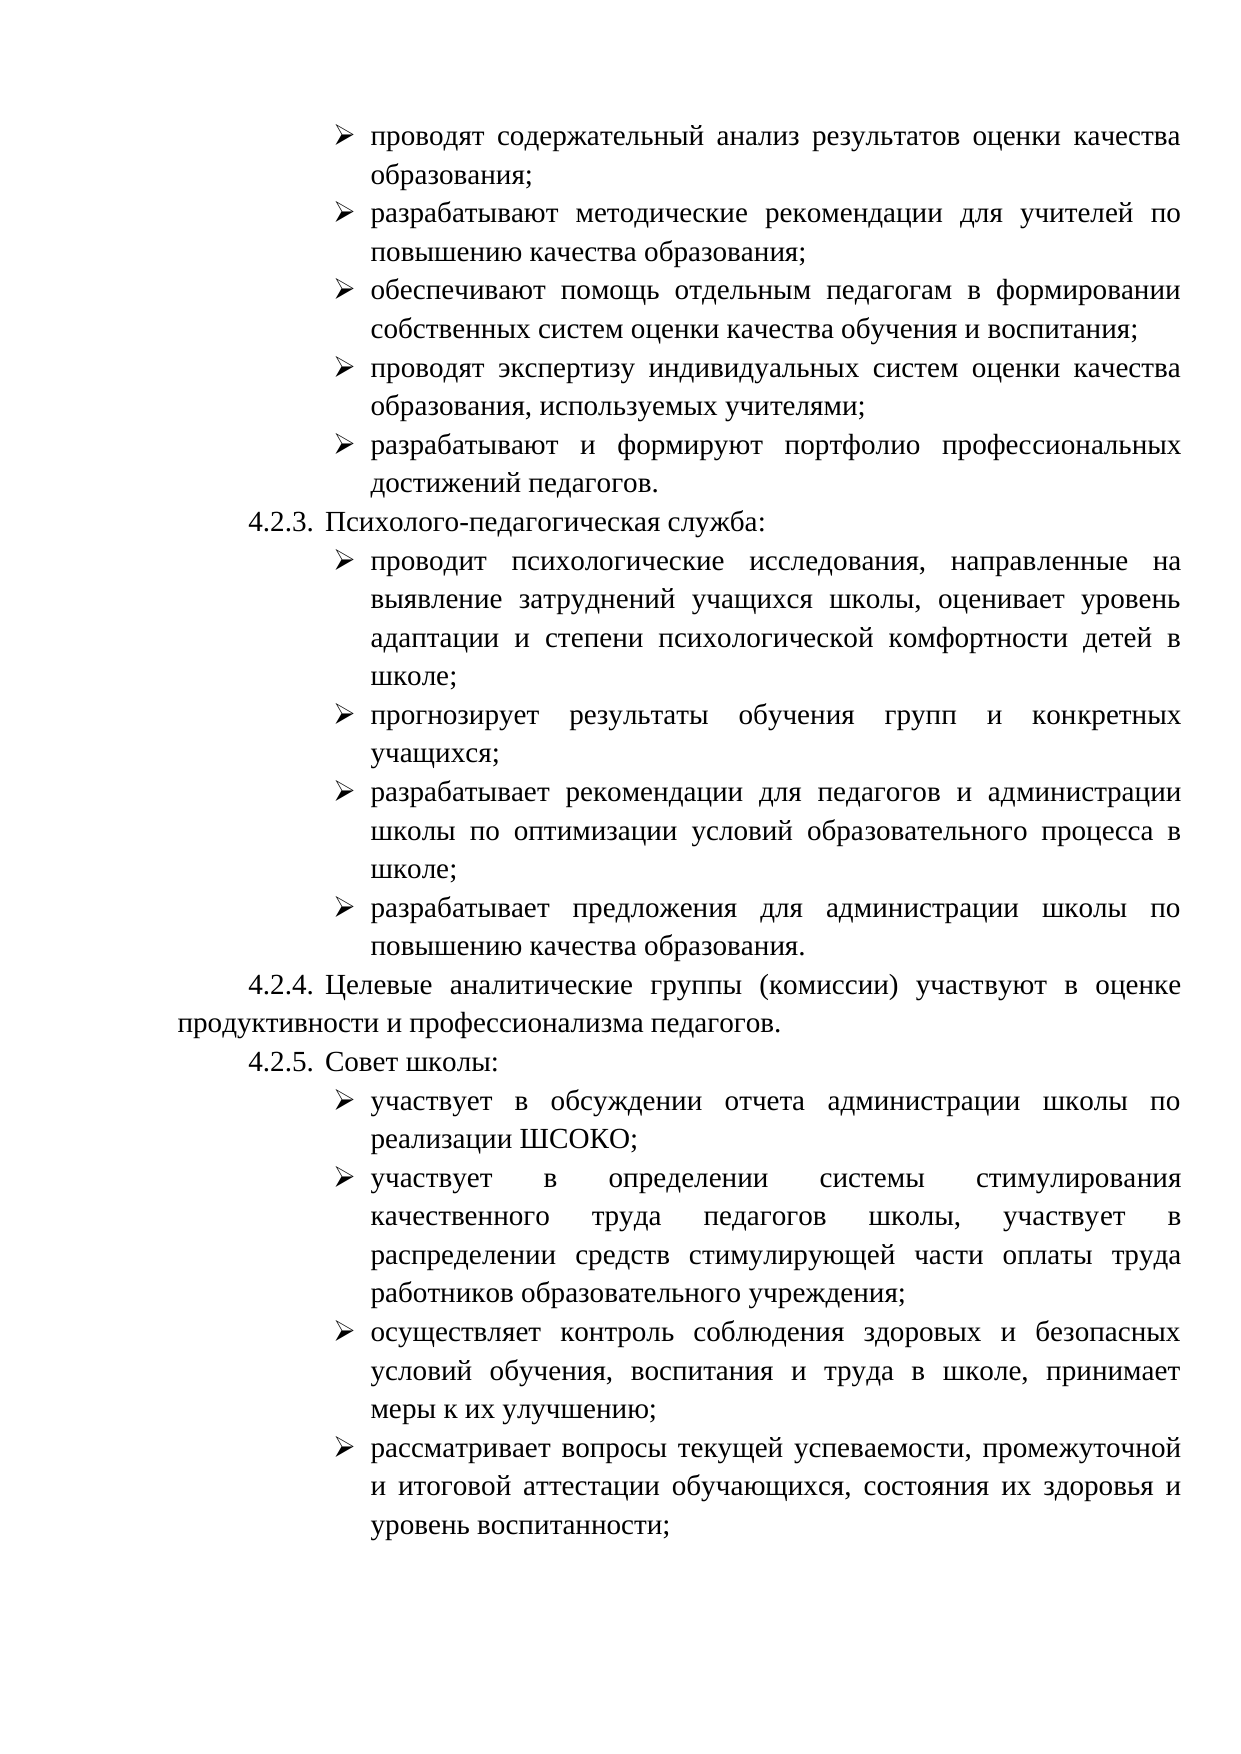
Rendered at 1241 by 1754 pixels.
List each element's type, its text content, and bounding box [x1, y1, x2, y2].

list рассматривает вопросы текущей успеваемости, промежуточной и итоговой аттестации обучающихся, состояния их здоровья и уровень воспитанности; [333, 1430, 1181, 1541]
list проводят экспертизу индивидуальных систем оценки качества образования, используемых учителями; [333, 350, 1181, 422]
list разрабатывают и формируют портфолио профессиональных достижений педагогов. [333, 427, 1181, 499]
list разрабатывают методические рекомендации для учителей по повышению качества образования; [333, 195, 1181, 267]
text 4.2.5. Совет школы: [177, 1044, 1181, 1078]
list участвует в определении системы стимулирования качественного труда педагогов школы, участвует в распределении средств стимулирующей части оплаты труда работников образовательного учреждения; [333, 1160, 1181, 1309]
list проводит психологические исследования, направленные на выявление затруднений учащихся школы, оценивает уровень адаптации и степени психологической комфортности детей в школе; [333, 543, 1181, 692]
list участвует в обсуждении отчета администрации школы по реализации ШСОКО; [333, 1083, 1181, 1155]
list осуществляет контроль соблюдения здоровых и безопасных условий обучения, воспитания и труда в школе, принимает меры к их улучшению; [333, 1314, 1181, 1425]
text 4.2.3. Психолого-педагогическая служба: [177, 504, 1181, 538]
list прогнозирует результаты обучения групп и конкретных учащихся; [333, 697, 1181, 769]
list проводят содержательный анализ результатов оценки качества образования; [333, 118, 1181, 190]
list разрабатывает рекомендации для педагогов и администрации школы по оптимизации условий образовательного процесса в школе; [333, 774, 1181, 885]
text 4.2.4. Целевые аналитические группы (комиссии) участвуют в оценке продуктивности и профессионализма педагогов. [177, 967, 1181, 1039]
list обеспечивают помощь отдельным педагогам в формировании собственных систем оценки качества обучения и воспитания; [333, 272, 1181, 345]
list разрабатывает предложения для администрации школы по повышению качества образования. [333, 890, 1181, 962]
